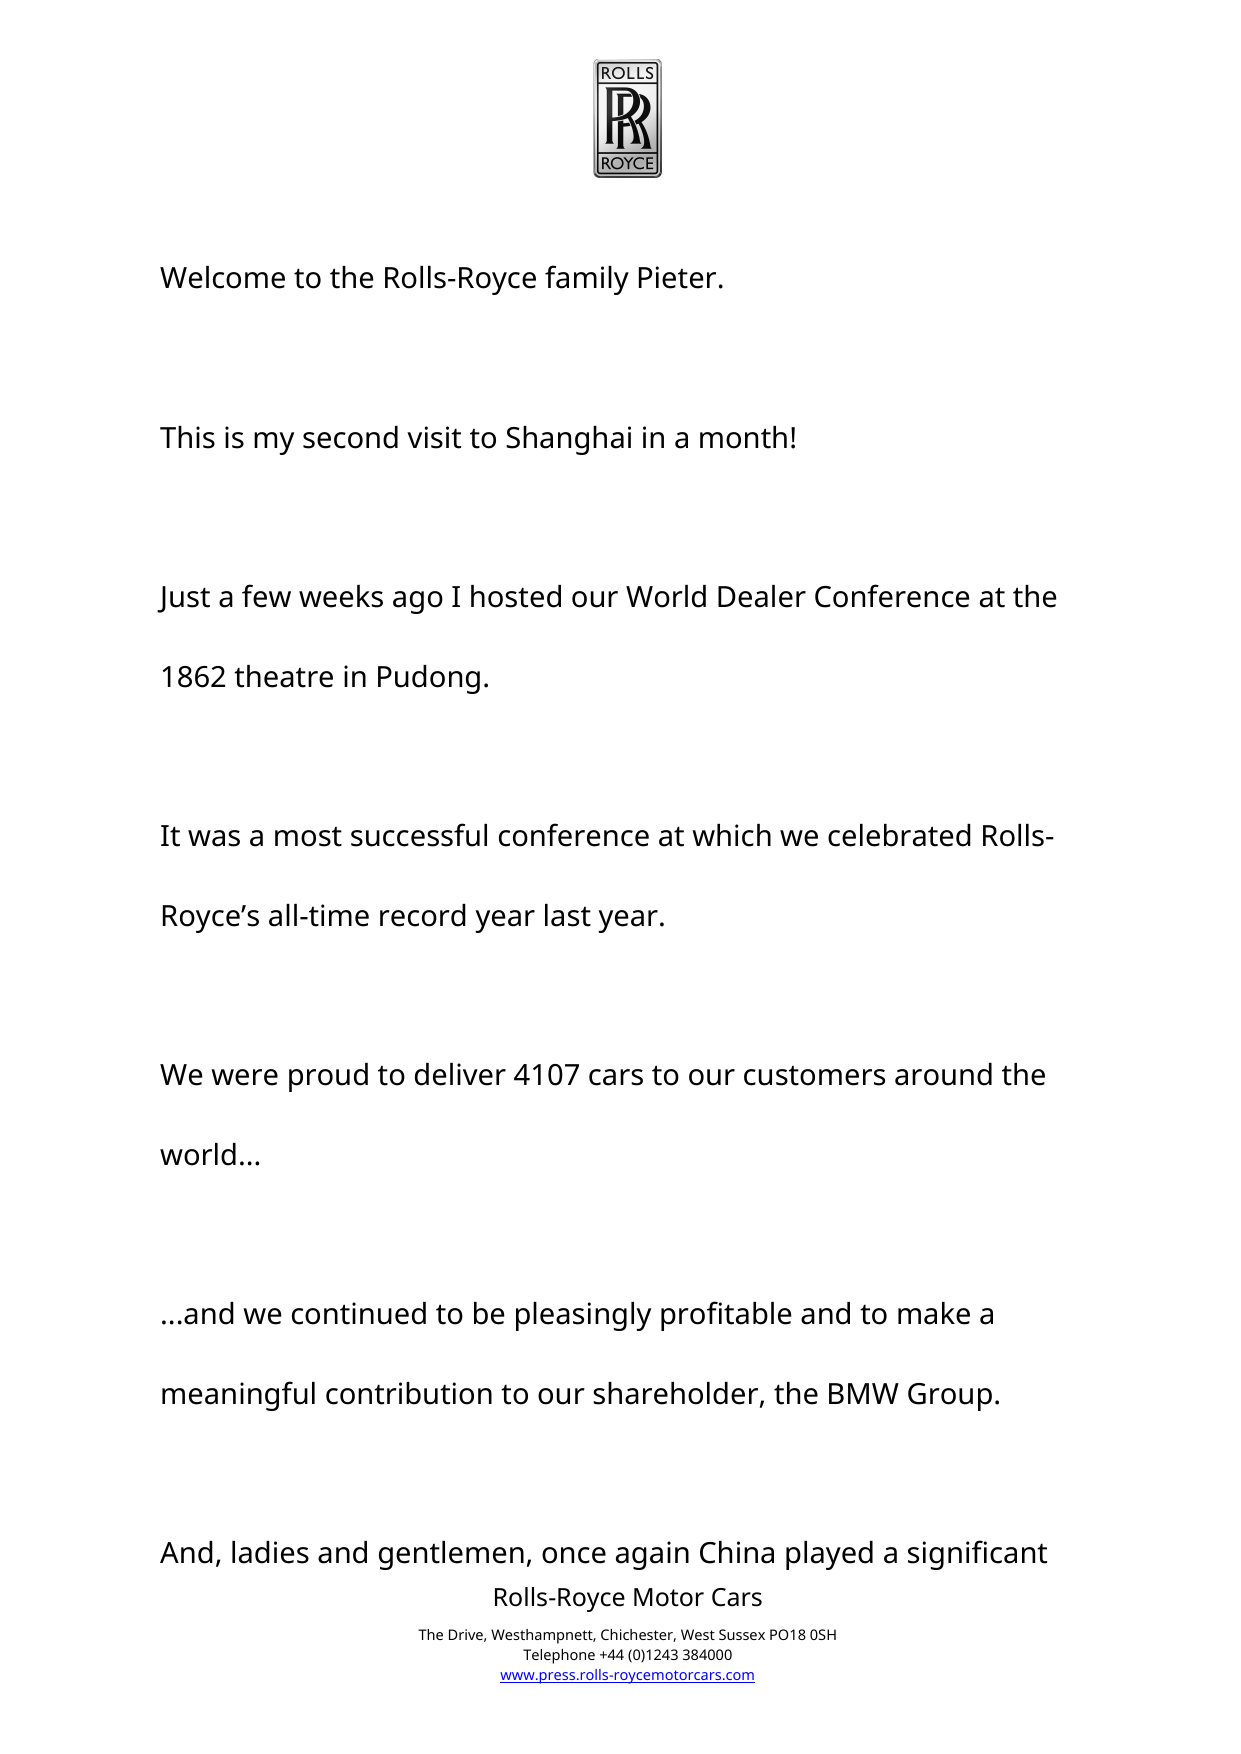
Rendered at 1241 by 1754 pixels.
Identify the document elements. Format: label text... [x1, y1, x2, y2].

picture [593, 59, 662, 178]
